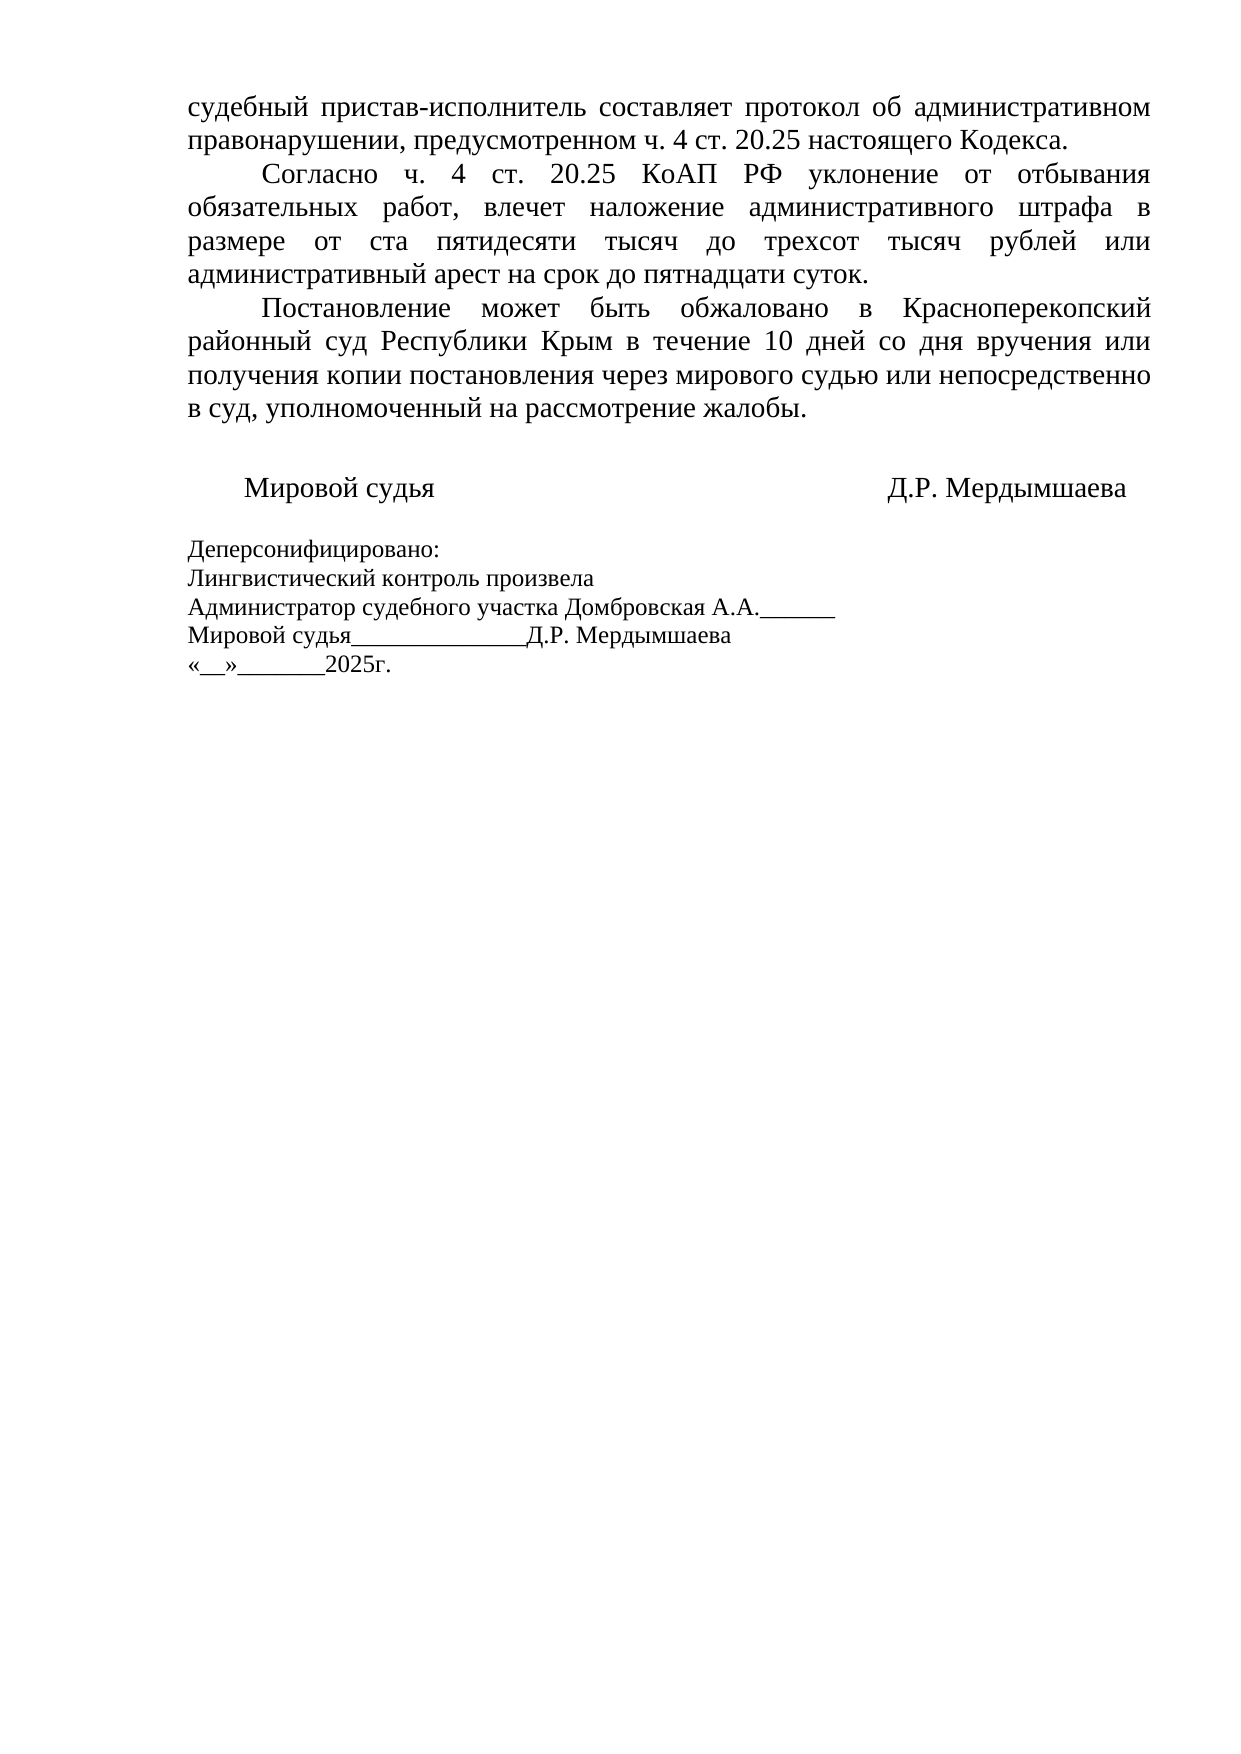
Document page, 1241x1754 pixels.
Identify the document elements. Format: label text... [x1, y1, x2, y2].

text Мировой судья подпись Д.Р. Мердымшаева [187, 470, 1152, 504]
text Мировой судья______________Д.Р. Мердымшаева [187, 620, 1152, 649]
text Постановление может быть обжаловано в Красноперекопский районный суд Республики Крым в течение 10 дней со дня вручения или получения копии постановления через мирового судью или непосредственно в суд, уполномоченный на рассмотрение жалобы. [187, 290, 1152, 424]
text Деперсонифицировано: [187, 534, 1152, 563]
text Администратор судебного участка Домбровская А.А.______ [187, 592, 1152, 620]
text Согласно ч. 4 ст. 20.25 КоАП РФ уклонение от отбывания обязательных работ, влечет наложение административного штрафа в размере от ста пятидесяти тысяч до трехсот тысяч рублей или административный арест на срок до пятнадцати суток. [187, 156, 1152, 290]
text Лингвистический контроль произвела [187, 563, 1152, 592]
text «__»_______2025г. [187, 649, 1152, 678]
